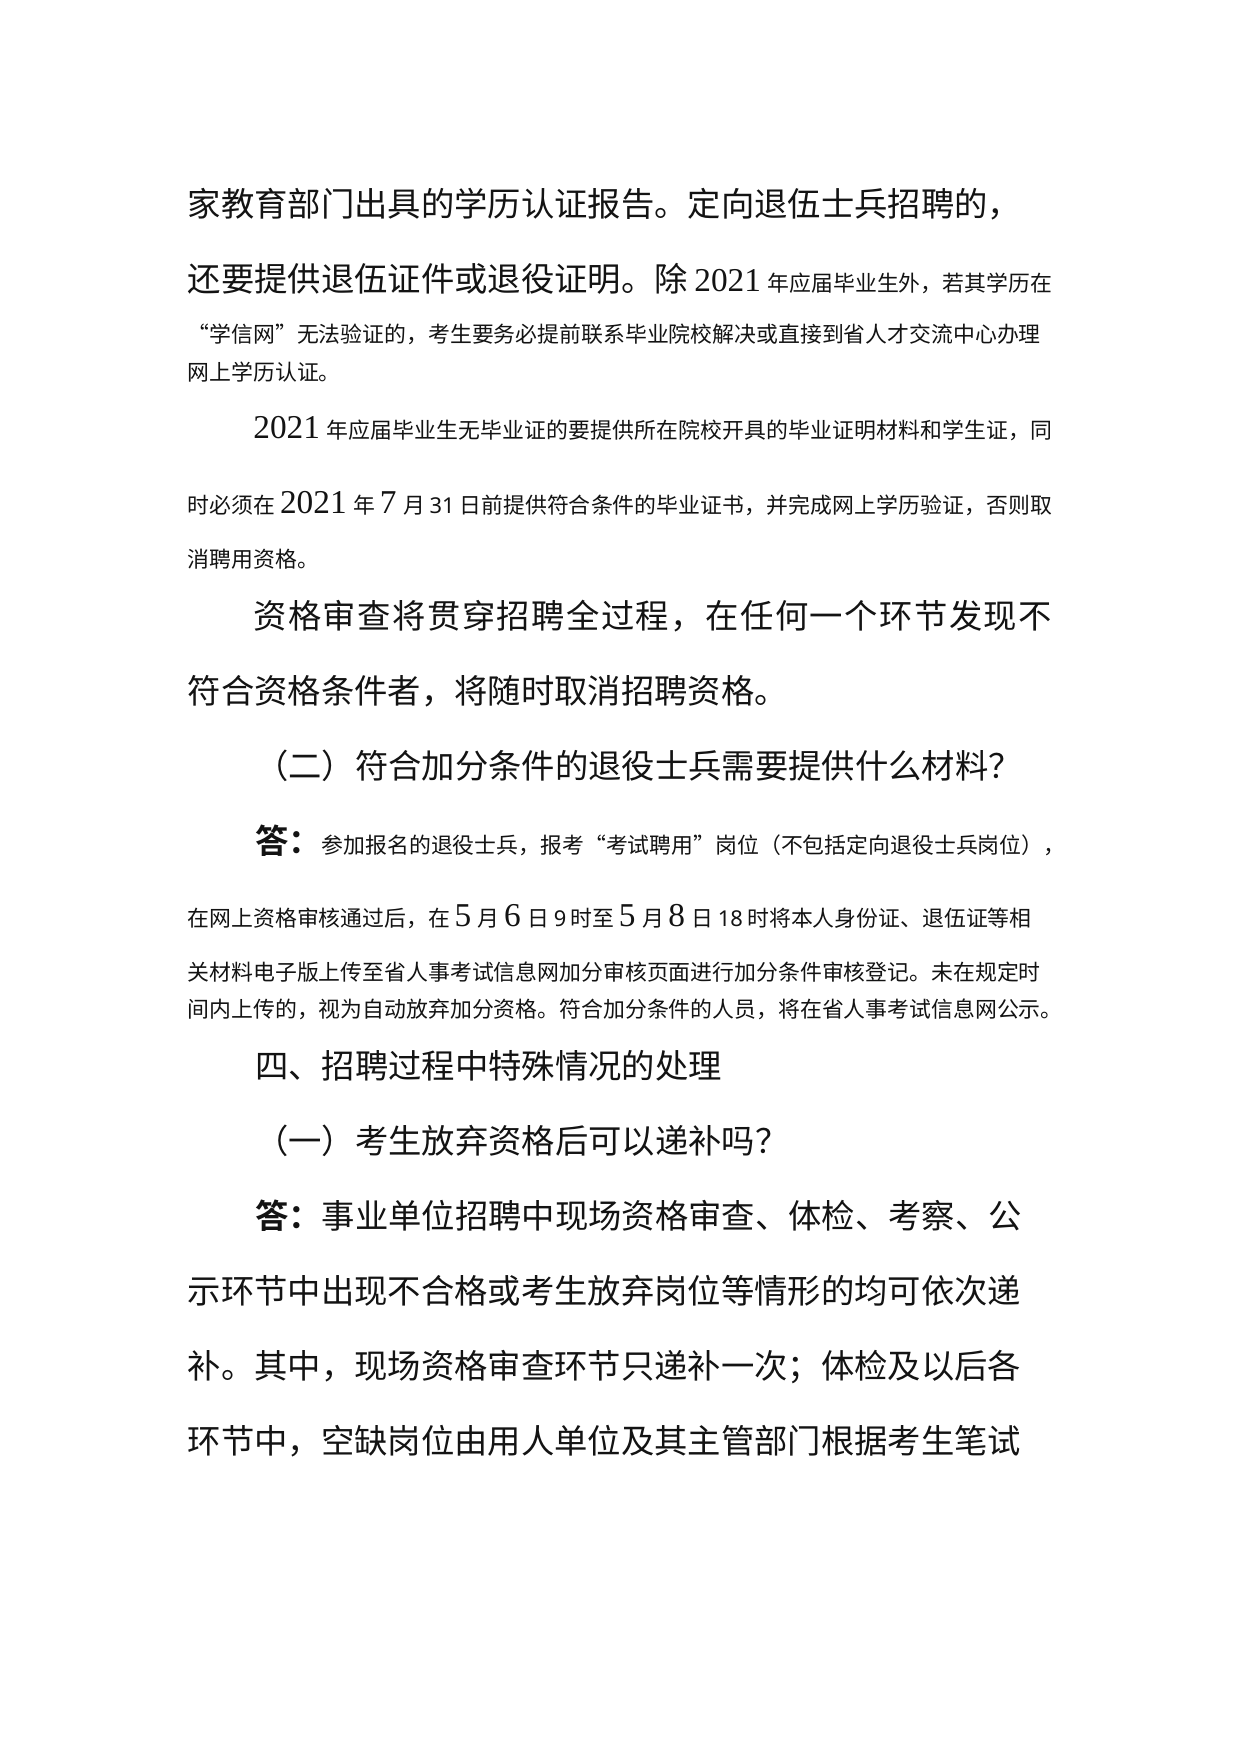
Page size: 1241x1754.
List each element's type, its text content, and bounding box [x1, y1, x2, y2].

text 答：参加报名的退役士兵，报考“考试聘用”岗位（不包括定向退役士兵岗位），在网上资格审核通过后，在5月6日9时至5月8日18时将本人身份证、退伍证等相关材料电子版上传至省人事考试信息网加分审核页面进行加分条件审核登记。未在规定时间内上传的，视为自动放弃加分资格。符合加分条件的人员，将在省人事考试信息网公示。 [187, 802, 1053, 1027]
text 资格审查将贯穿招聘全过程，在任何一个环节发现不符合资格条件者，将随时取消招聘资格。 [187, 577, 1053, 727]
text （一）考生放弃资格后可以递补吗？ [187, 1102, 1053, 1177]
text 四、招聘过程中特殊情况的处理 [187, 1027, 1053, 1102]
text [187, 1177, 1053, 1477]
text 2021年应届毕业生无毕业证的要提供所在院校开具的毕业证明材料和学生证，同时必须在2021年7月31日前提供符合条件的毕业证书，并完成网上学历验证，否则取消聘用资格。 [187, 389, 1053, 577]
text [187, 164, 1053, 389]
text （二）符合加分条件的退役士兵需要提供什么材料？ [187, 727, 1053, 802]
